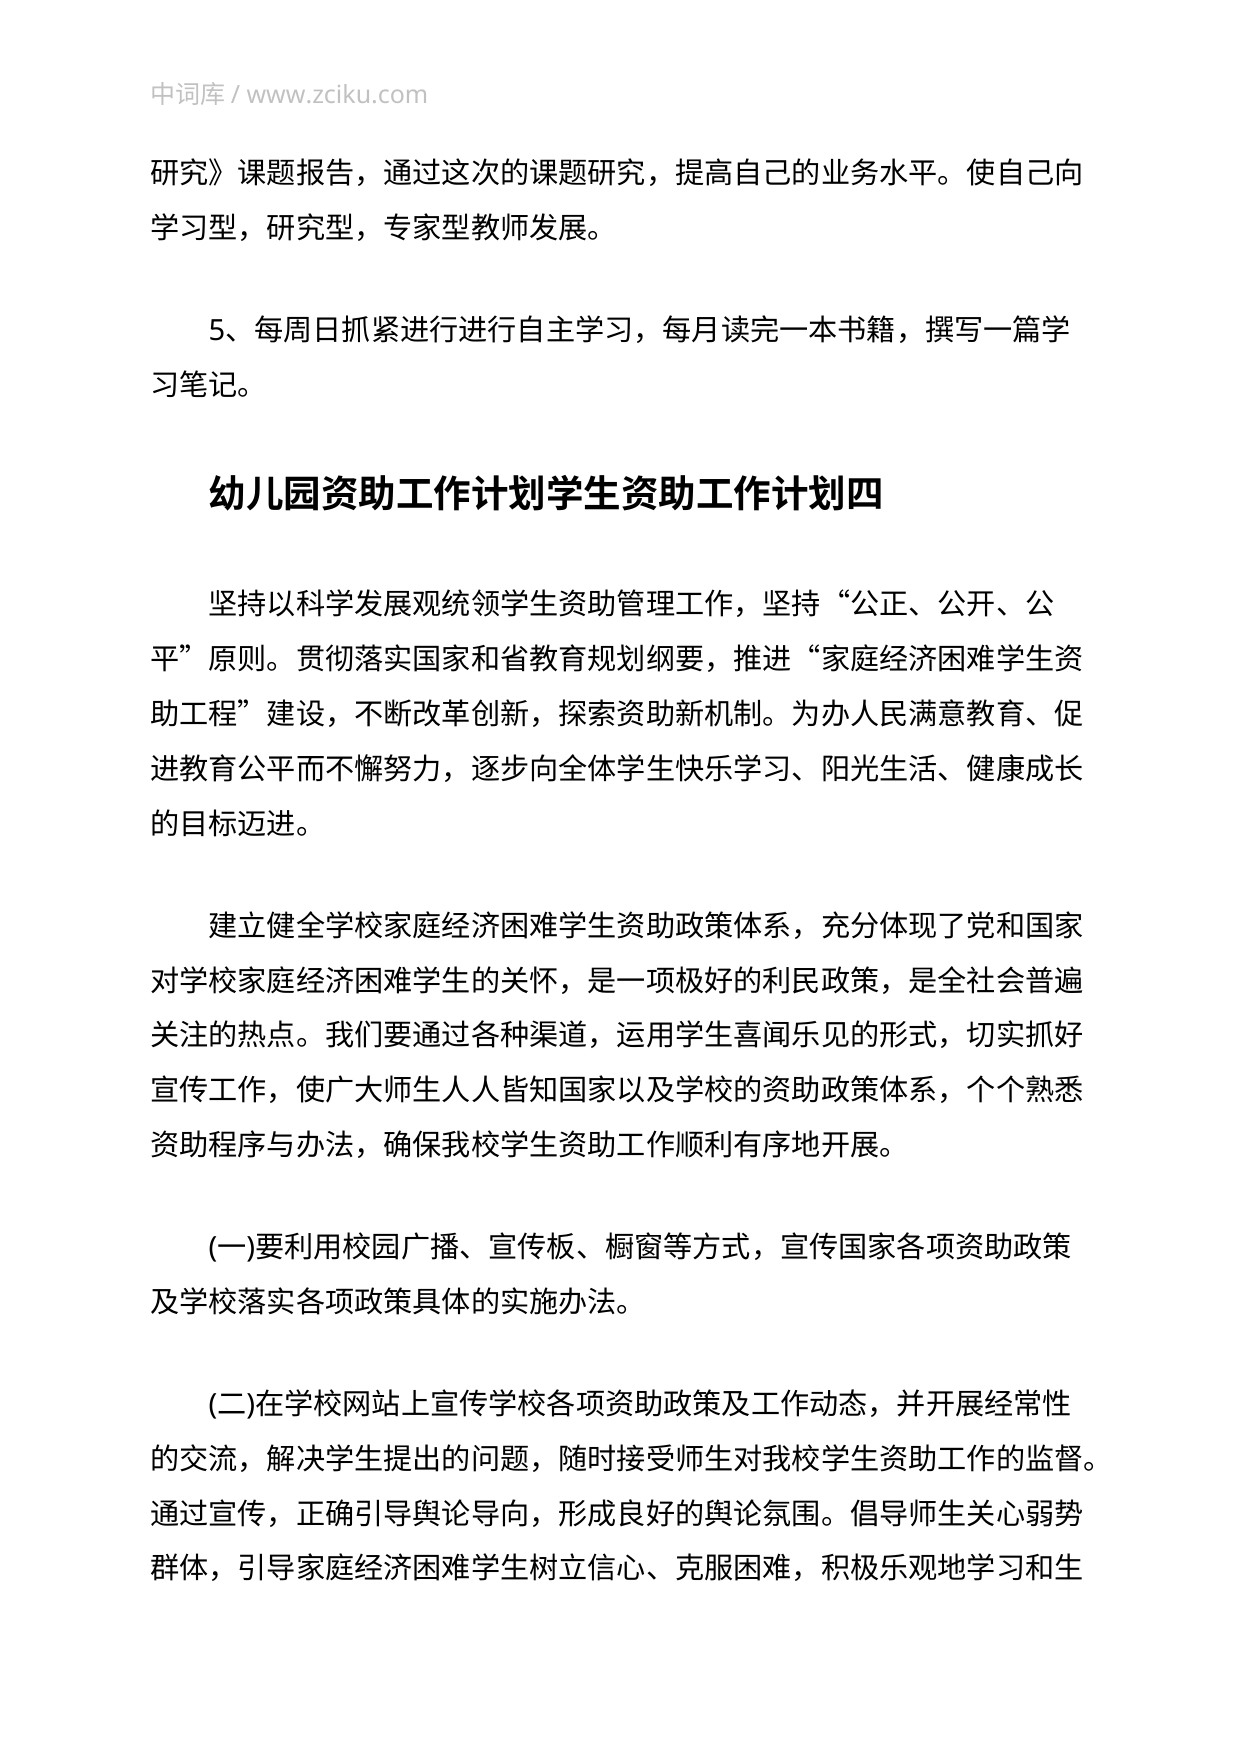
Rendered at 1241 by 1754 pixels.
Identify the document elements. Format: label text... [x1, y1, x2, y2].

text 建立健全学校家庭经济困难学生资助政策体系，充分体现了党和国家对学校家庭经济困难学生的关怀，是一项极好的利民政策，是全社会普遍关注的热点。我们要通过各种渠道，运用学生喜闻乐见的形式，切实抓好宣传工作，使广大师生人人皆知国家以及学校的资助政策体系，个个熟悉资助程序与办法，确保我校学生资助工作顺利有序地开展。 [150, 902, 1090, 1164]
text 坚持以科学发展观统领学生资助管理工作，坚持“公正、公开、公平”原则。贯彻落实国家和省教育规划纲要，推进“家庭经济困难学生资助工程”建设，不断改革创新，探索资助新机制。为办人民满意教育、促进教育公平而不懈努力，逐步向全体学生快乐学习、阳光生活、健康成长的目标迈进。 [150, 581, 1090, 843]
text 幼儿园资助工作计划学生资助工作计划四 [150, 463, 1090, 518]
text 5、每周日抓紧进行进行自主学习，每月读完一本书籍，撰写一篇学习笔记。 [150, 307, 1090, 404]
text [150, 150, 1090, 247]
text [150, 1380, 1090, 1587]
text (一)要利用校园广播、宣传板、橱窗等方式，宣传国家各项资助政策及学校落实各项政策具体的实施办法。 [150, 1223, 1090, 1321]
